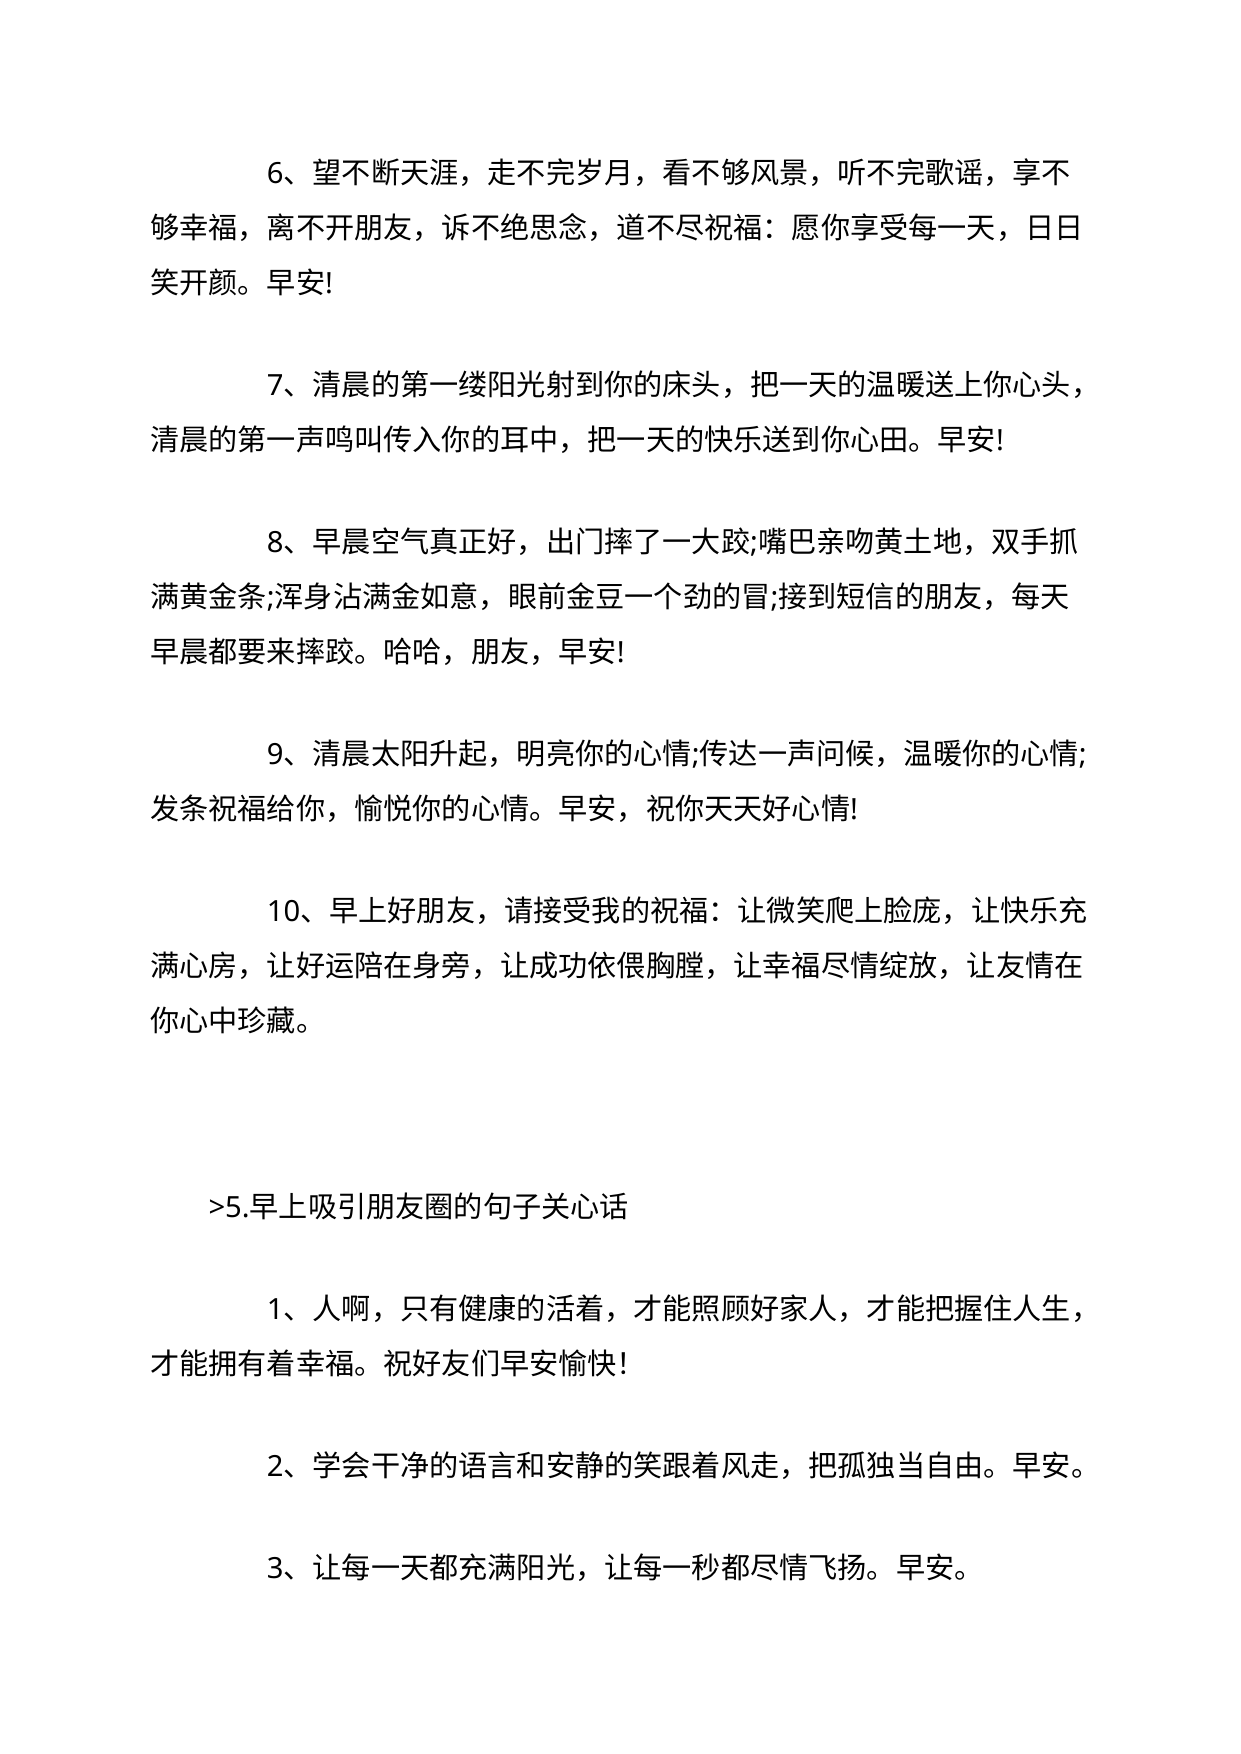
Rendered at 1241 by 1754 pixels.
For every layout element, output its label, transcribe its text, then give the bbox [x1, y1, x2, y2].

text 9、清晨太阳升起，明亮你的心情;传达一声问候，温暖你的心情;发条祝福给你，愉悦你的心情。早安，祝你天天好心情! [150, 731, 1090, 828]
text 6、望不断天涯，走不完岁月，看不够风景，听不完歌谣，享不够幸福，离不开朋友，诉不绝思念，道不尽祝福：愿你享受每一天，日日笑开颜。早安! [150, 150, 1090, 302]
text 3、让每一天都充满阳光，让每一秒都尽情飞扬。早安。 [150, 1544, 1090, 1587]
text 10、早上好朋友，请接受我的祝福：让微笑爬上脸庞，让快乐充满心房，让好运陪在身旁，让成功依偎胸膛，让幸福尽情绽放，让友情在你心中珍藏。 [150, 888, 1090, 1040]
text 2、学会干净的语言和安静的笑跟着风走，把孤独当自由。早安。 [150, 1442, 1090, 1485]
text 7、清晨的第一缕阳光射到你的床头，把一天的温暖送上你心头，清晨的第一声鸣叫传入你的耳中，把一天的快乐送到你心田。早安! [150, 362, 1090, 459]
text 8、早晨空气真正好，出门摔了一大跤;嘴巴亲吻黄土地，双手抓满黄金条;浑身沾满金如意，眼前金豆一个劲的冒;接到短信的朋友，每天早晨都要来摔跤。哈哈，朋友，早安! [150, 519, 1090, 671]
text 1、人啊，只有健康的活着，才能照顾好家人，才能把握住人生，才能拥有着幸福。祝好友们早安愉快！ [150, 1286, 1090, 1383]
text >5.早上吸引朋友圈的句子关心话 [150, 1184, 1090, 1226]
